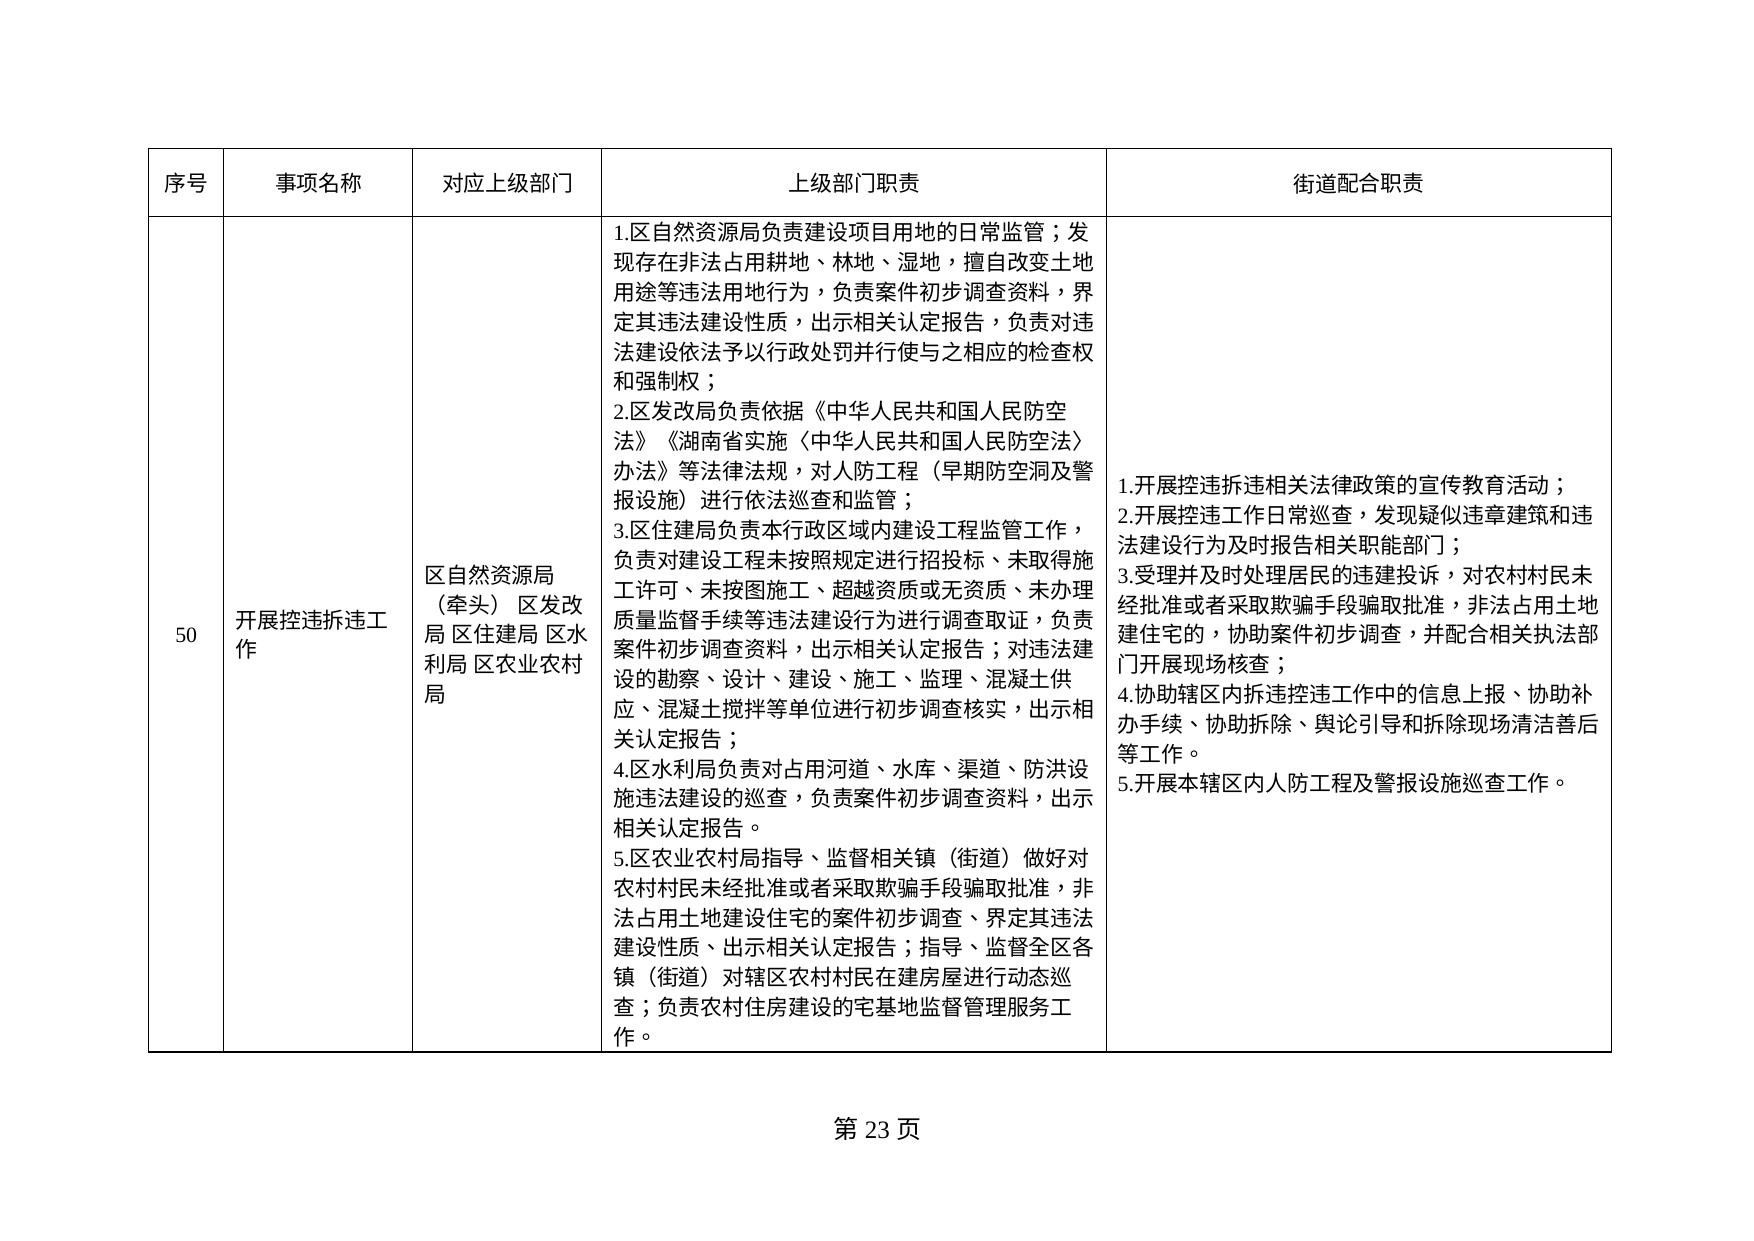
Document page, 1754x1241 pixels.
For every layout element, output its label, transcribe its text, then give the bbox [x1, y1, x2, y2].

table_header 街道配合职责 [1107, 149, 1611, 216]
table_cell 开展控违拆违工作 [224, 217, 412, 1051]
table_header 上级部门职责 [602, 149, 1106, 216]
table_header 序号 [149, 149, 223, 216]
table_cell 区自然资源局（牵头） 区发改局 区住建局 区水利局 区农业农村局 [413, 217, 601, 1051]
table_header 对应上级部门 [413, 149, 601, 216]
table_cell 50 [149, 217, 223, 1051]
table_header 事项名称 [224, 149, 412, 216]
table_cell 1.开展控违拆违相关法律政策的宣传教育活动； 2.开展控违工作日常巡查，发现疑似违章建筑和违法建设行为及时报告相关职能部门； 3.受理并及时处理居民的违建投诉，对农村村民未经批准或者采取欺骗手段骗取批准，非法占用土地建住宅的，协助案件初步调查，并配合相关执法部门开展现场核查； 4.协助辖区内拆违控违工作中的信息上报、协助补办手续、协助拆除、舆论引导和拆除现场清洁善后等工作。 5.开展本辖区内人防工程及警报设施巡查工作。 [1107, 217, 1611, 1051]
table_cell 1.区自然资源局负责建设项目用地的日常监管；发现存在非法占用耕地、林地、湿地，擅自改变土地用途等违法用地行为，负责案件初步调查资料，界定其违法建设性质，出示相关认定报告，负责对违法建设依法予以行政处罚并行使与之相应的检查权和强制权； 2.区发改局负责依据《中华人民共和国人民防空法》《湖南省实施〈中华人民共和国人民防空法〉办法》等法律法规，对人防工程（早期防空洞及警报设施）进行依法巡查和监管； 3.区住建局负责本行政区域内建设工程监管工作，负责对建设工程未按照规定进行招投标、未取得施工许可、未按图施工、超越资质或无资质、未办理质量监督手续等违法建设行为进行调查取证，负责案件初步调查资料，出示相关认定报告；对违法建设的勘察、设计、建设、施工、监理、混凝土供应、混凝土搅拌等单位进行初步调查核实，出示相关认定报告； 4.区水利局负责对占用河道、水库、渠道、防洪设施违法建设的巡查，负责案件初步调查资料，出示相关认定报告。 5.区农业农村局指导、监督相关镇（街道）做好对农村村民未经批准或者采取欺骗手段骗取批准，非法占用土地建设住宅的案件初步调查、界定其违法建设性质、出示相关认定报告；指导、监督全区各镇（街道）对辖区农村村民在建房屋进行动态巡查；负责农村住房建设的宅基地监督管理服务工作。 [602, 217, 1106, 1051]
